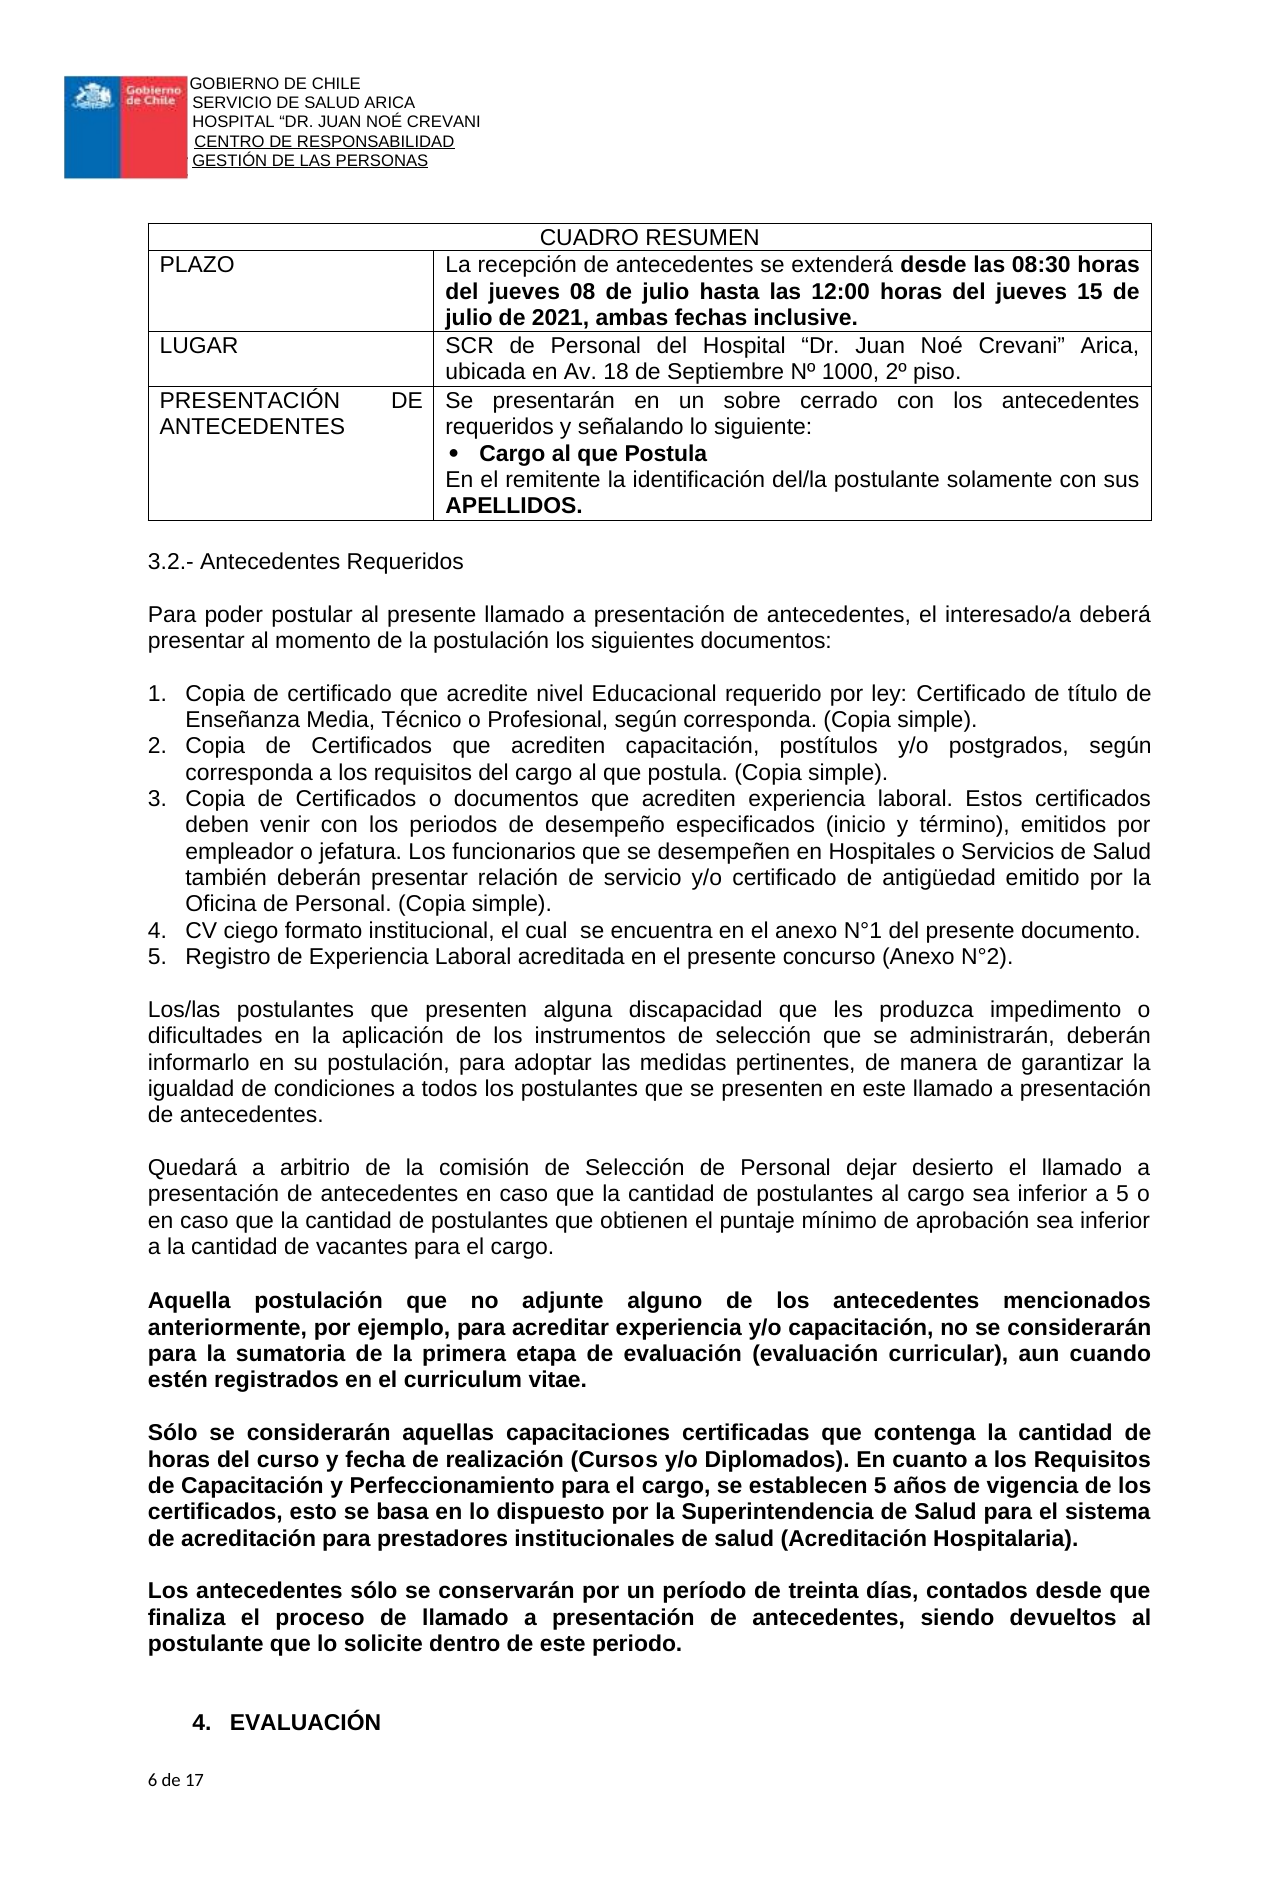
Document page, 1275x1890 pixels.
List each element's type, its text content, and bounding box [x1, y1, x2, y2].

text Los antecedentes sólo se conservarán por un período de treinta días, contados desde que finaliza el proceso de llamado a presentación de antecedentes, siendo devueltos al postulante que lo solicite dentro de este periodo. [148, 1577, 1152, 1656]
text Aquella postulación que no adjunte alguno de los antecedentes mencionados anteriormente, por ejemplo, para acreditar experiencia y/o capacitación, no se considerarán para la sumatoria de la primera etapa de evaluación (evaluación curricular), aun cuando estén registrados en el curriculum vitae. [148, 1287, 1152, 1393]
table_cell La recepción de antecedentes se extenderá desde las 08:30 horas del jueves 08 de julio hasta las 12:00 horas del jueves 15 de julio de 2021, ambas fechas inclusive. [434, 251, 1151, 331]
text Para poder postular al presente llamado a presentación de antecedentes, el interesado/a deberá presentar al momento de la postulación los siguientes documentos: [148, 601, 1152, 653]
table_cell PLAZO [149, 251, 433, 331]
list CV ciego formato institucional, el cual se encuentra en el anexo N°1 del presente documento. [148, 917, 1152, 943]
table_cell Se presentarán en un sobre cerrado con los antecedentes requeridos y señalando lo siguiente: Cargo al que Postula En el remitente la identificación del/la postulante solamente con sus APELLIDOS. [434, 387, 1151, 520]
text Quedará a arbitrio de la comisión de Selección de Personal dejar desierto el llamado a presentación de antecedentes en caso que la cantidad de postulantes al cargo sea inferior a 5 o en caso que la cantidad de postulantes que obtienen el puntaje mínimo de aprobación sea inferior a la cantidad de vacantes para el cargo. [148, 1154, 1152, 1259]
list Copia de Certificados o documentos que acrediten experiencia laboral. Estos certificados deben venir con los periodos de desempeño especificados (inicio y término), emitidos por empleador o jefatura. Los funcionarios que se desempeñen en Hospitales o Servicios de Salud también deberán presentar relación de servicio y/o certificado de antigüedad emitido por la Oficina de Personal. (Copia simple). [148, 785, 1152, 917]
list Copia de Certificados que acrediten capacitación, postítulos y/o postgrados, según corresponda a los requisitos del cargo al que postula. (Copia simple). [148, 732, 1152, 785]
list EVALUACIÓN [192, 1709, 1152, 1735]
list Registro de Experiencia Laboral acreditada en el presente concurso (Anexo N°2). [148, 943, 1152, 969]
text Los/las postulantes que presenten alguna discapacidad que les produzca impedimento o dificultades en la aplicación de los instrumentos de selección que se administrarán, deberán informarlo en su postulación, para adoptar las medidas pertinentes, de manera de garantizar la igualdad de condiciones a todos los postulantes que se presenten en este llamado a presentación de antecedentes. [148, 996, 1152, 1128]
table_cell LUGAR [149, 332, 433, 386]
list Copia de certificado que acredite nivel Educacional requerido por ley: Certificado de título de Enseñanza Media, Técnico o Profesional, según corresponda. (Copia simple). [148, 679, 1152, 732]
text Sólo se considerarán aquellas capacitaciones certificadas que contenga la cantidad de horas del curso y fecha de realización (Cursos y/o Diplomados). En cuanto a los Requisitos de Capacitación y Perfeccionamiento para el cargo, se establecen 5 años de vigencia de los certificados, esto se basa en lo dispuesto por la Superintendencia de Salud para el sistema de acreditación para prestadores institucionales de salud (Acreditación Hospitalaria). [148, 1419, 1152, 1551]
table_cell PRESENTACIÓN DE ANTECEDENTES [149, 387, 433, 520]
picture [63, 75, 188, 180]
table_header CUADRO RESUMEN [149, 224, 1151, 250]
table_cell SCR de Personal del Hospital “Dr. Juan Noé Crevani” Arica, ubicada en Av. 18 de Septiembre Nº 1000, 2º piso. [434, 332, 1151, 386]
text 3.2.- Antecedentes Requeridos [148, 548, 1152, 574]
